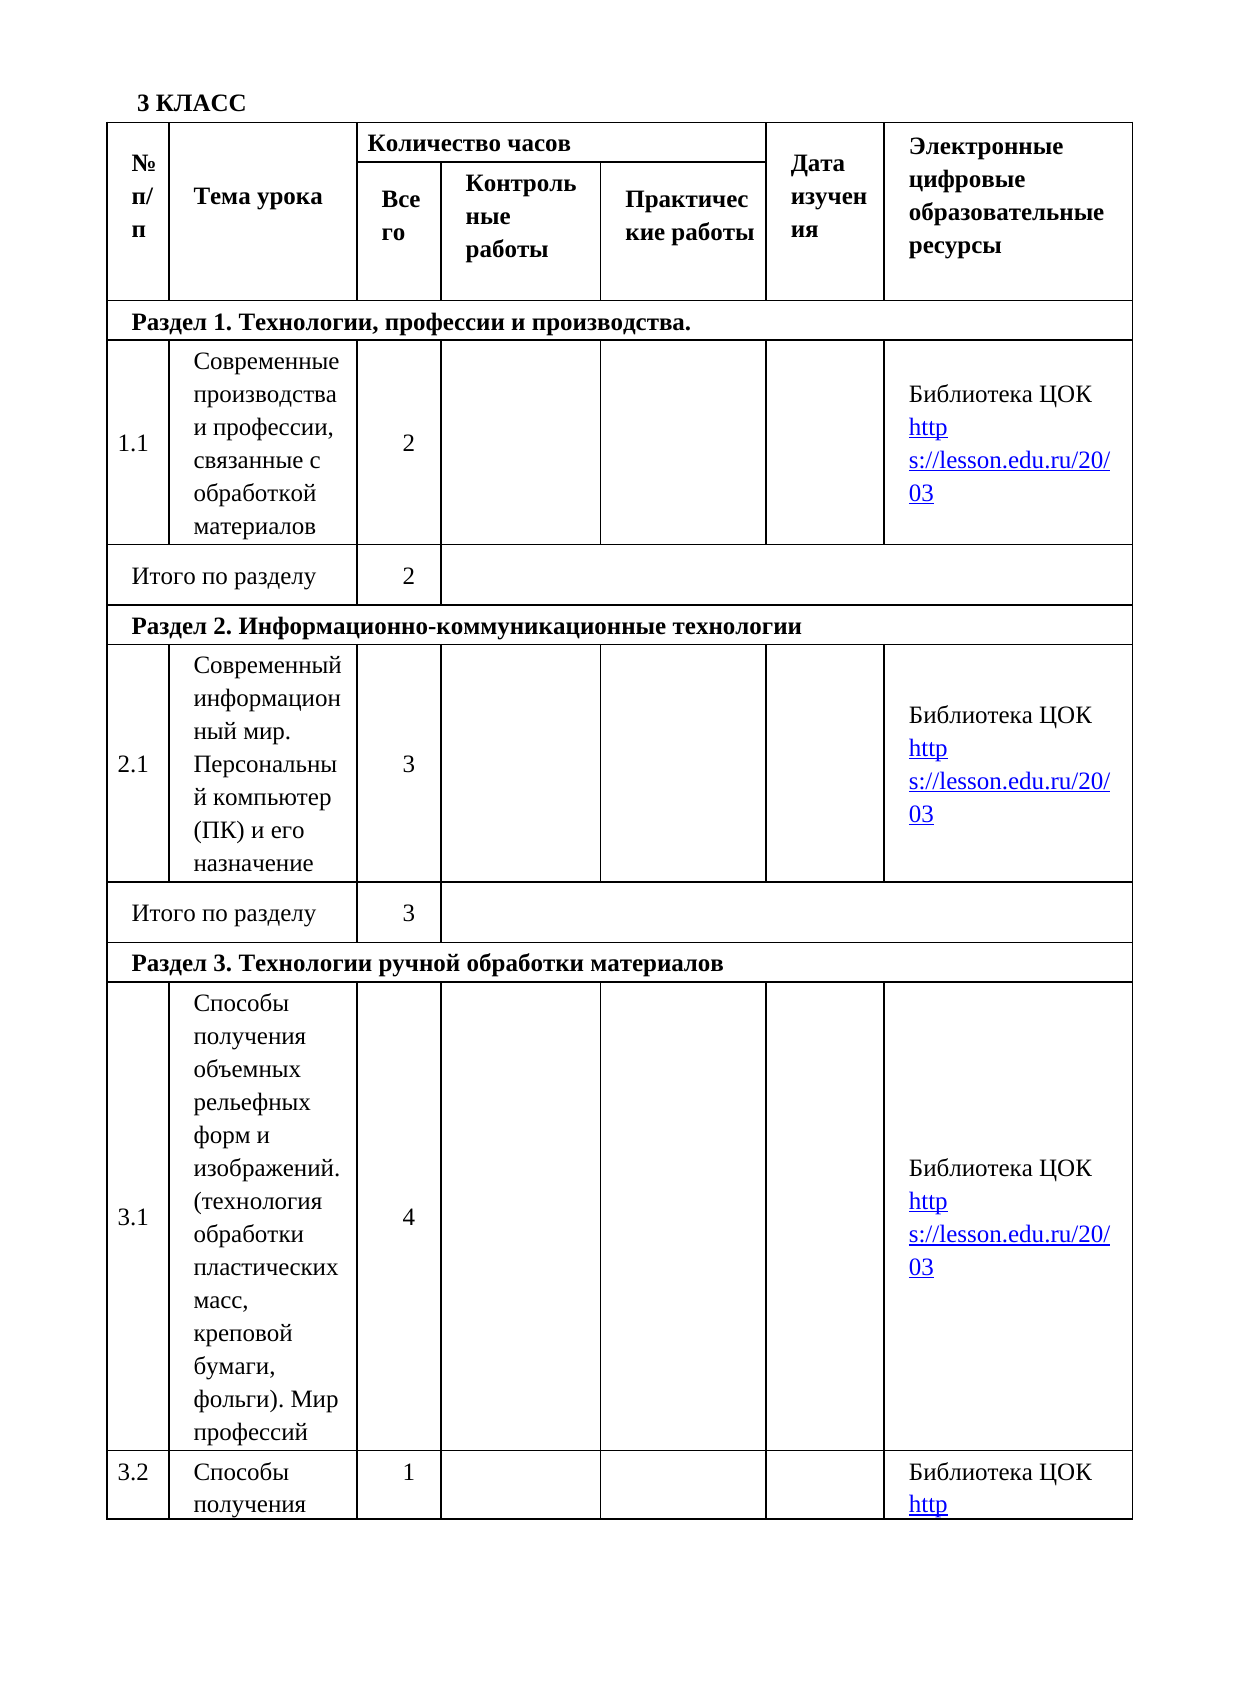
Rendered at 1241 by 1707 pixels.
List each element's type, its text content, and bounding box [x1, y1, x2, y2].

table_cell 4 [358, 983, 440, 1450]
table_cell [601, 341, 765, 544]
text 3 КЛАСС [131, 88, 1122, 117]
table_cell 3.1 [108, 983, 168, 1450]
table_cell [442, 983, 600, 1450]
table_cell [442, 545, 1132, 604]
table_cell Способы получения объемных рельефных форм и изображений. (технология обработки пластических масс, креповой бумаги, фольги). Мир профессий [170, 983, 356, 1450]
table_cell 3 [358, 883, 440, 942]
table_header Электронные цифровые образовательные ресурсы [885, 123, 1132, 300]
table_cell [442, 1451, 600, 1518]
table_cell [767, 1451, 883, 1518]
table_cell [767, 341, 883, 544]
table_cell [767, 645, 883, 881]
table_cell Современные производства и профессии, связанные с обработкой материалов [170, 341, 356, 544]
table_cell 1 [358, 1451, 440, 1518]
table_cell 2 [358, 341, 440, 544]
table_cell [601, 645, 765, 881]
table_header Количество часов [358, 123, 765, 161]
table_header Дата изучения [767, 123, 883, 300]
table_header № п/п [108, 123, 168, 300]
table_cell Итого по разделу [108, 545, 356, 604]
table_cell [442, 341, 600, 544]
table_cell 3 [358, 645, 440, 881]
table_cell Библиотека ЦОК https://lesson.edu.ru/20/03 [885, 341, 1132, 544]
table_cell 2 [358, 545, 440, 604]
table_cell Раздел 3. Технологии ручной обработки материалов [108, 943, 1132, 981]
table_cell 1.1 [108, 341, 168, 544]
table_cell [170, 1451, 356, 1518]
table_cell Библиотека ЦОК https://lesson.edu.ru/20/03 [885, 645, 1132, 881]
table_cell Раздел 1. Технологии, профессии и производства. [108, 301, 1132, 339]
table_cell Контрольные работы [442, 163, 600, 300]
table_cell 2.1 [108, 645, 168, 881]
table_cell Раздел 2. Информационно-коммуникационные технологии [108, 606, 1132, 644]
table_cell Итого по разделу [108, 883, 356, 942]
table_cell Практические работы [601, 163, 765, 300]
table_cell Всего [358, 163, 440, 300]
table_cell 3.2 [108, 1451, 168, 1518]
table_cell Современный информационный мир. Персональный компьютер (ПК) и его назначение [170, 645, 356, 881]
table_cell [601, 983, 765, 1450]
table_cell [885, 1451, 1132, 1518]
table_header Тема урока [170, 123, 356, 300]
table_cell [442, 645, 600, 881]
table_cell [601, 1451, 765, 1518]
table_cell [442, 883, 1132, 942]
table_cell Библиотека ЦОК https://lesson.edu.ru/20/03 [885, 983, 1132, 1450]
table_cell [767, 983, 883, 1450]
